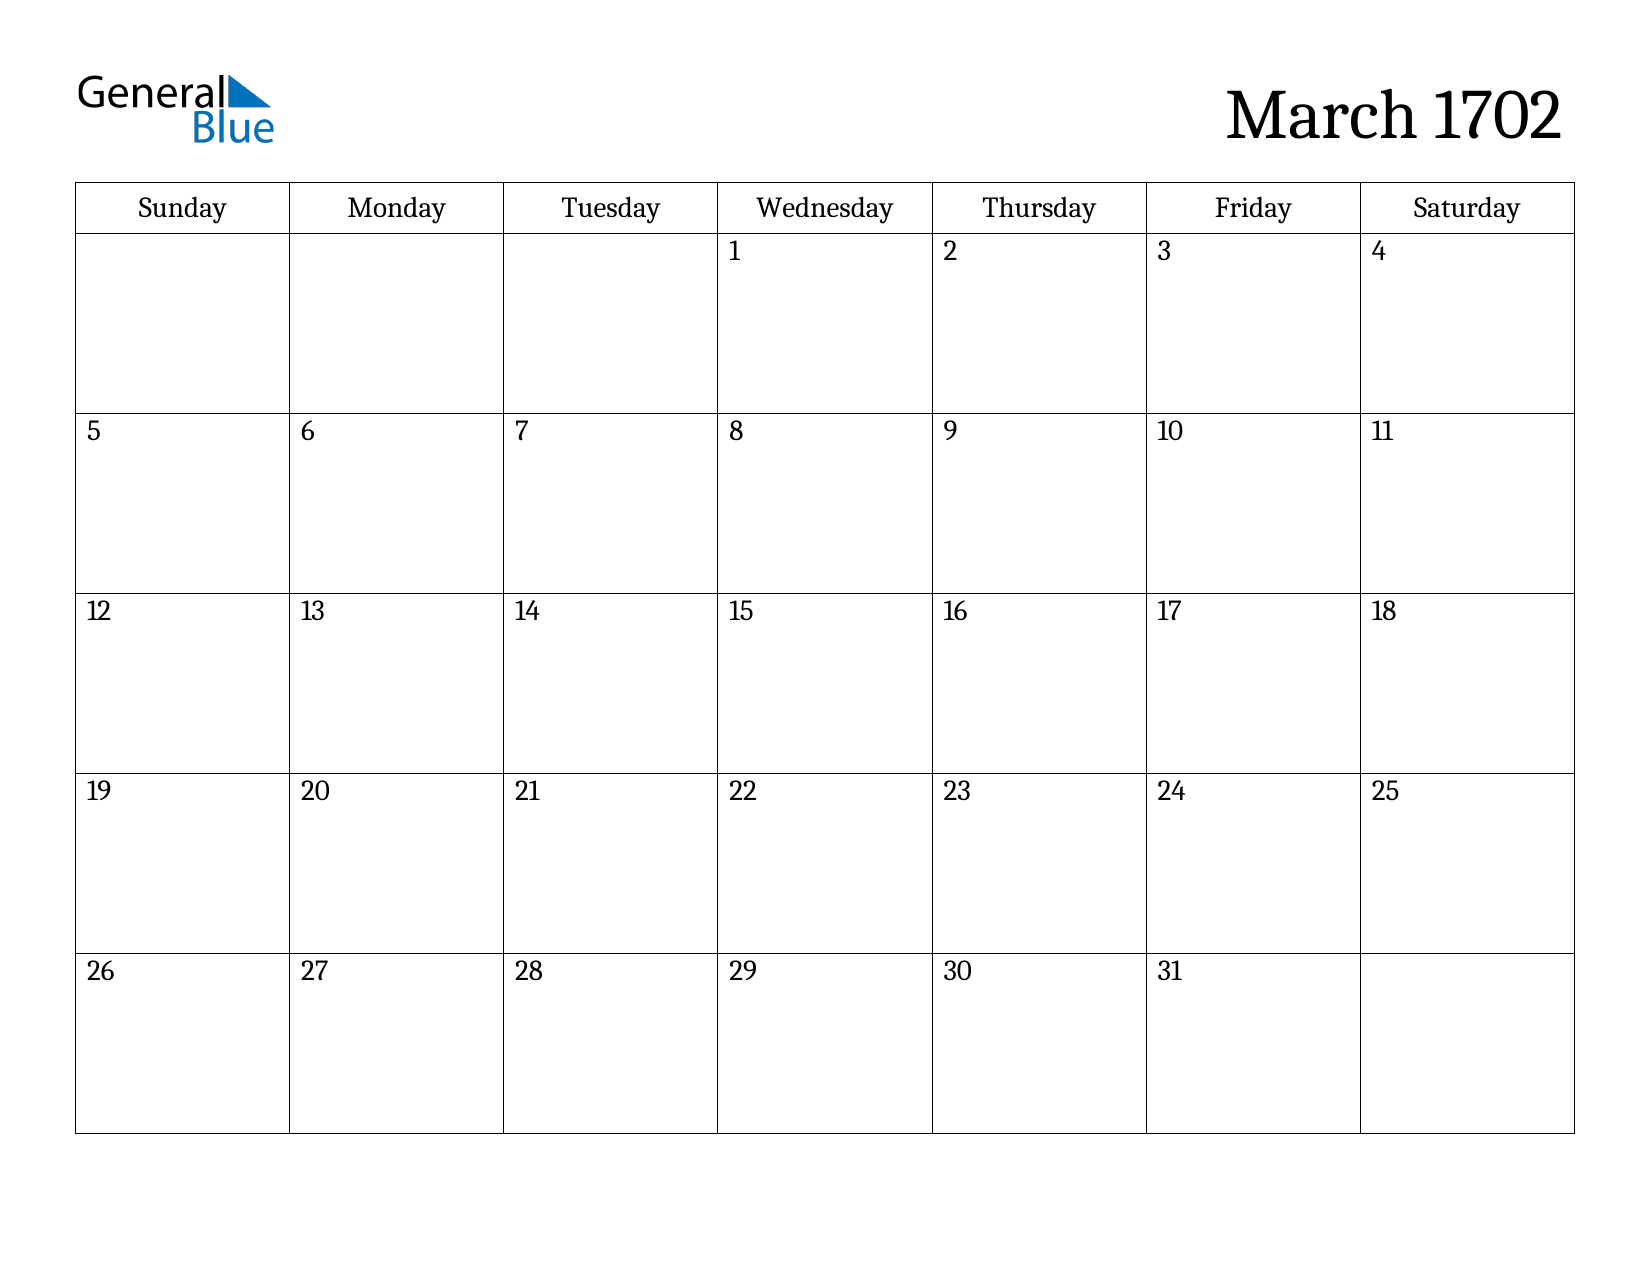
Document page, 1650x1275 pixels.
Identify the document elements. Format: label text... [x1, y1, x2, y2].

table_cell [76, 627, 289, 773]
table_cell 3 [1147, 234, 1360, 267]
table_cell 18 [1361, 594, 1574, 627]
table_cell [933, 808, 1146, 953]
table_cell [718, 627, 932, 773]
table_cell [718, 988, 932, 1133]
table_cell [504, 627, 717, 773]
table_cell 26 [76, 954, 289, 987]
table_cell 13 [290, 594, 503, 627]
table_cell 11 [1361, 414, 1574, 447]
table_cell 17 [1147, 594, 1360, 627]
table_cell Saturday [1361, 183, 1574, 233]
table_cell [76, 234, 289, 267]
table_cell [1147, 448, 1360, 593]
table_cell [1361, 267, 1574, 413]
table_cell [504, 988, 717, 1133]
table_cell 28 [504, 954, 717, 987]
table_cell Thursday [933, 183, 1146, 233]
table_cell [1147, 808, 1360, 953]
table_cell [933, 267, 1146, 413]
table_cell 6 [290, 414, 503, 447]
table_cell [933, 448, 1146, 593]
table_cell 1 [718, 234, 932, 267]
table_cell [1361, 627, 1574, 773]
table_cell [76, 808, 289, 953]
table_cell 4 [1361, 234, 1574, 267]
table_cell 30 [933, 954, 1146, 987]
table_cell Sunday [76, 183, 289, 233]
table_cell [1361, 988, 1574, 1133]
table_cell 16 [933, 594, 1146, 627]
table_cell [718, 448, 932, 593]
table_cell [1147, 627, 1360, 773]
table_cell [290, 448, 503, 593]
table_cell [1147, 988, 1360, 1133]
table_cell 24 [1147, 774, 1360, 807]
table_cell 29 [718, 954, 932, 987]
table_cell [76, 267, 289, 413]
table_cell [290, 808, 503, 953]
table_cell 27 [290, 954, 503, 987]
table_cell 22 [718, 774, 932, 807]
table_cell [1361, 448, 1574, 593]
table_cell Tuesday [504, 183, 717, 233]
table_cell [1147, 267, 1360, 413]
table_cell 2 [933, 234, 1146, 267]
table_cell Monday [290, 183, 503, 233]
table_cell [76, 448, 289, 593]
table_cell [933, 627, 1146, 773]
table_cell [933, 988, 1146, 1133]
table_cell 12 [76, 594, 289, 627]
table_cell [1361, 808, 1574, 953]
table_cell 19 [76, 774, 289, 807]
table_cell 14 [504, 594, 717, 627]
table_cell [290, 988, 503, 1133]
table_cell [504, 267, 717, 413]
table_cell 5 [76, 414, 289, 447]
table_cell [76, 988, 289, 1133]
table_cell 7 [504, 414, 717, 447]
table_header [76, 75, 503, 182]
table_cell 8 [718, 414, 932, 447]
picture [78, 75, 274, 143]
table_cell 23 [933, 774, 1146, 807]
table_cell Wednesday [718, 183, 932, 233]
table_cell 9 [933, 414, 1146, 447]
table_cell [504, 808, 717, 953]
table_cell [718, 267, 932, 413]
table_cell 25 [1361, 774, 1574, 807]
table_cell 15 [718, 594, 932, 627]
table_cell [1361, 954, 1574, 987]
table_cell [290, 627, 503, 773]
table_cell 21 [504, 774, 717, 807]
table_cell Friday [1147, 183, 1360, 233]
table_cell [290, 267, 503, 413]
table_cell 20 [290, 774, 503, 807]
table_cell [290, 234, 503, 267]
table_cell 31 [1147, 954, 1360, 987]
table_header March 1702 [504, 75, 1574, 182]
table_cell 10 [1147, 414, 1360, 447]
table_cell [504, 234, 717, 267]
table_cell [718, 808, 932, 953]
table_cell [504, 448, 717, 593]
